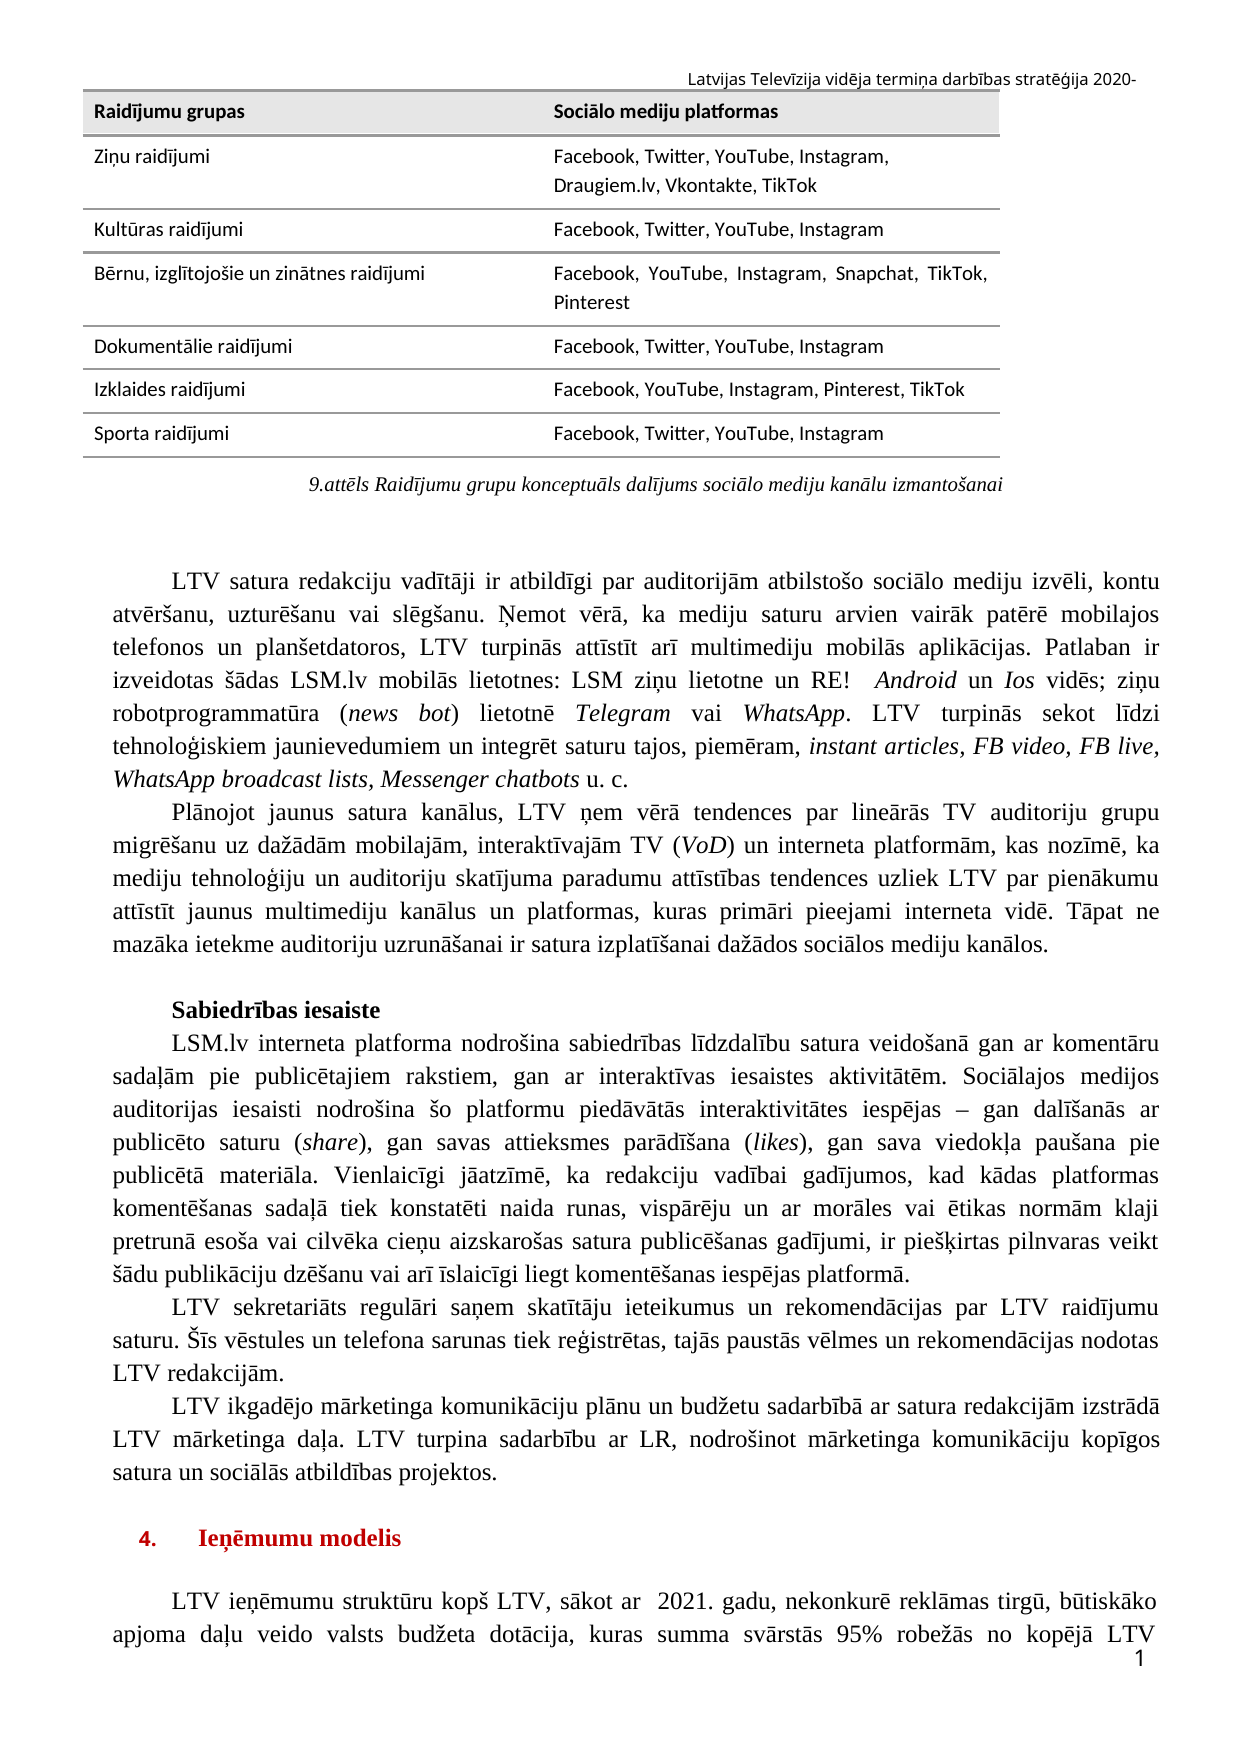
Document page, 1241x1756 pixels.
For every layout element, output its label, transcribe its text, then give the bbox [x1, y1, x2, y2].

list 9.attēls Raidījumu grupu konceptuāls dalījums sociālo mediju kanālu izmantošanai [156, 472, 1157, 496]
table_cell Izklaides raidījumi [83, 370, 542, 412]
table_cell Facebook, Twitter, YouTube, Instagram [542, 414, 999, 456]
text LTV sekretariāts regulāri saņem skatītāju ieteikumus un rekomendācijas par LTV raidījumu saturu. Šīs vēstules un telefona sarunas tiek reģistrētas, tajās paustās vēlmes un rekomendācijas nodotas LTV redakcijām. [112, 1292, 1160, 1387]
table_cell Facebook, Twitter, YouTube, Instagram, Draugiem.lv, Vkontakte, TikTok [542, 137, 999, 208]
text Plānojot jaunus satura kanālus, LTV ņem vērā tendences par lineārās TV auditoriju grupu migrēšanu uz dažādām mobilajām, interaktīvajām TV (VoD) un interneta platformām, kas nozīmē, ka mediju tehnoloģiju un auditoriju skatījuma paradumu attīstības tendences uzliek LTV par pienākumu attīstīt jaunus multimediju kanālus un platformas, kuras primāri pieejami interneta vidē. Tāpat ne mazāka ietekme auditoriju uzrunāšanai ir satura izplatīšanai dažādos sociālos mediju kanālos. [112, 797, 1160, 958]
subtitle Sabiedrības iesaiste [112, 995, 1157, 1024]
table_cell Facebook, YouTube, Instagram, Pinterest, TikTok [542, 370, 999, 412]
table_cell Facebook, Twitter, YouTube, Instagram [542, 210, 999, 251]
table_cell Facebook, Twitter, YouTube, Instagram [542, 327, 999, 368]
table_header Sociālo mediju platformas [542, 92, 999, 133]
subtitle Ieņēmumu modelis [139, 1523, 1157, 1553]
text LTV satura redakciju vadītāji ir atbildīgi par auditorijām atbilstošo sociālo mediju izvēli, kontu atvēršanu, uzturēšanu vai slēgšanu. Ņemot vērā, ka mediju saturu arvien vairāk patērē mobilajos telefonos un planšetdatoros, LTV turpinās attīstīt arī multimediju mobilās aplikācijas. Patlaban ir izveidotas šādas LSM.lv mobilās lietotnes: LSM ziņu lietotne un RE! Android un Ios vidēs; ziņu robotprogrammatūra (news bot) lietotnē Telegram vai WhatsApp. LTV turpinās sekot līdzi tehnoloģiskiem jaunievedumiem un integrēt saturu tajos, piemēram, instant articles, FB video, FB live, WhatsApp broadcast lists, Messenger chatbots u. c. [112, 566, 1160, 793]
table_cell Ziņu raidījumi [83, 137, 542, 208]
text LTV ikgadējo mārketinga komunikāciju plānu un budžetu sadarbībā ar satura redakcijām izstrādā LTV mārketinga daļa. LTV turpina sadarbību ar LR, nodrošinot mārketinga komunikāciju kopīgos satura un sociālās atbildības projektos. [112, 1391, 1160, 1486]
table_cell Dokumentālie raidījumi [83, 327, 542, 368]
table_cell Bērnu, izglītojošie un zinātnes raidījumi [83, 254, 542, 324]
table_header Raidījumu grupas [83, 92, 542, 133]
table_cell Sporta raidījumi [83, 414, 542, 456]
table_cell Facebook, YouTube, Instagram, Snapchat, TikTok, Pinterest [542, 254, 999, 324]
table_cell Kultūras raidījumi [83, 210, 542, 251]
text LSM.lv interneta platforma nodrošina sabiedrības līdzdalību satura veidošanā gan ar komentāru sadaļām pie publicētajiem rakstiem, gan ar interaktīvas iesaistes aktivitātēm. Sociālajos medijos auditorijas iesaisti nodrošina šo platformu piedāvātās interaktivitātes iespējas – gan dalīšanās ar publicēto saturu (share), gan savas attieksmes parādīšana (likes), gan sava viedokļa paušana pie publicētā materiāla. Vienlaicīgi jāatzīmē, ka redakciju vadībai gadījumos, kad kādas platformas komentēšanas sadaļā tiek konstatēti naida runas, vispārēju un ar morāles vai ētikas normām klaji pretrunā esoša vai cilvēka cieņu aizskarošas satura publicēšanas gadījumi, ir piešķirtas pilnvaras veikt šādu publikāciju dzēšanu vai arī īslaicīgi liegt komentēšanas iespējas platformā. [112, 1028, 1160, 1288]
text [112, 1586, 1157, 1648]
